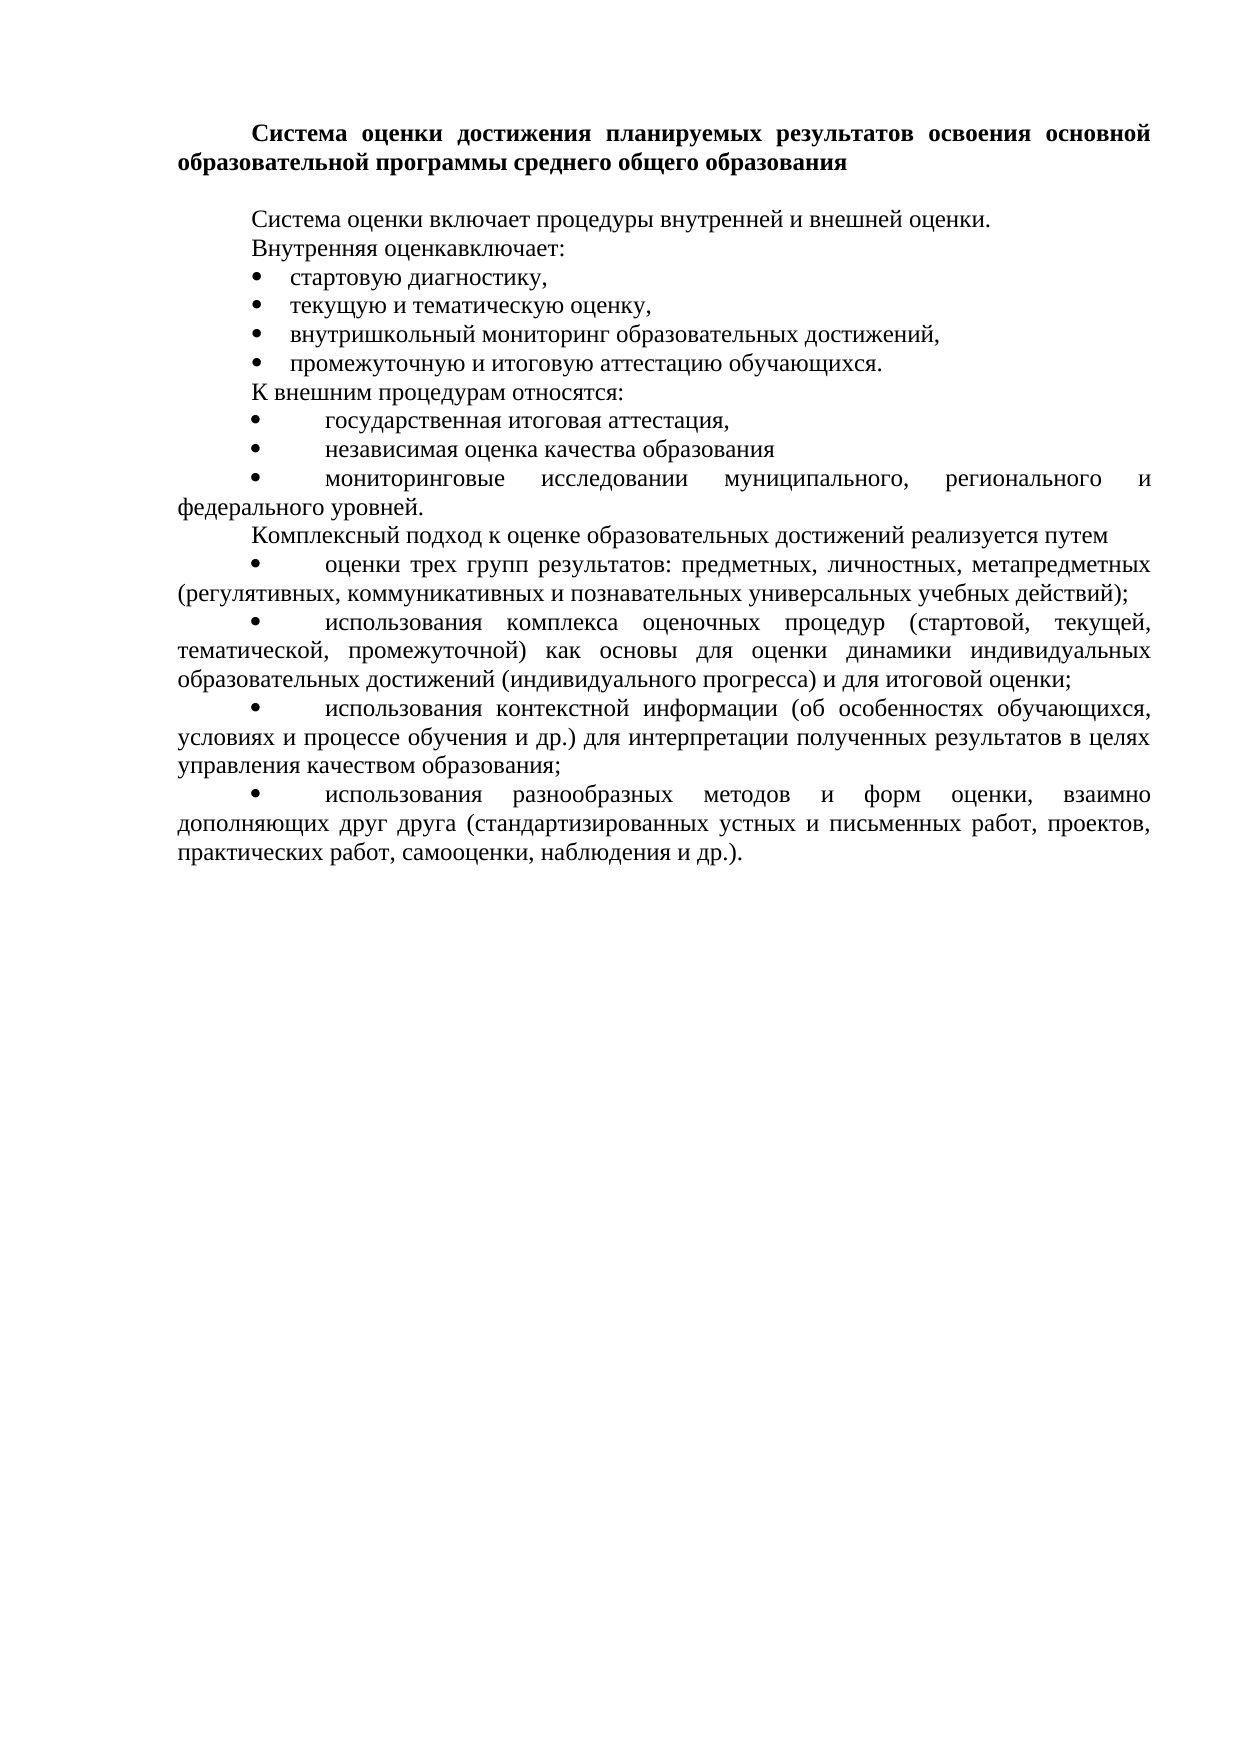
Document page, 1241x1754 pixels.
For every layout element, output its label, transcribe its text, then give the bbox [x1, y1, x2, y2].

list стартовую диагностику, [252, 262, 1152, 291]
list государственная итоговая аттестация, [177, 406, 1152, 434]
list мониторинговые исследовании муниципального, регионального и федерального уровней. [177, 463, 1152, 521]
list текущую и тематическую оценку, [252, 291, 1152, 319]
list внутришкольный мониторинг образовательных достижений, [252, 319, 1152, 348]
text Комплексный подход к оценке образовательных достижений реализуется путем [177, 521, 1152, 549]
list использования контекстной информации (об особенностях обучающихся, условиях и процессе обучения и др.) для интерпретации полученных результатов в целях управления качеством образования; [177, 693, 1152, 779]
subtitle Система оценки достижения планируемых результатов освоения основной образовательной программы среднего общего образования [177, 118, 1152, 176]
list оценки трех групп результатов: предметных, личностных, метапредметных (регулятивных, коммуникативных и познавательных универсальных учебных действий); [177, 549, 1152, 607]
text К внешним процедурам относятся: [177, 377, 1152, 406]
list использования комплекса оценочных процедур (стартовой, текущей, тематической, промежуточной) как основы для оценки динамики индивидуальных образовательных достижений (индивидуального прогресса) и для итоговой оценки; [177, 607, 1152, 693]
list промежуточную и итоговую аттестацию обучающихся. [252, 348, 1152, 377]
text Система оценки включает процедуры внутренней и внешней оценки. [177, 204, 1152, 233]
text Внутренняя оценкавключает: [177, 233, 1152, 262]
list независимая оценка качества образования [177, 434, 1152, 463]
list использования разнообразных методов и форм оценки, взаимно дополняющих друг друга (стандартизированных устных и письменных работ, проектов, практических работ, самооценки, наблюдения и др.). [177, 779, 1152, 866]
